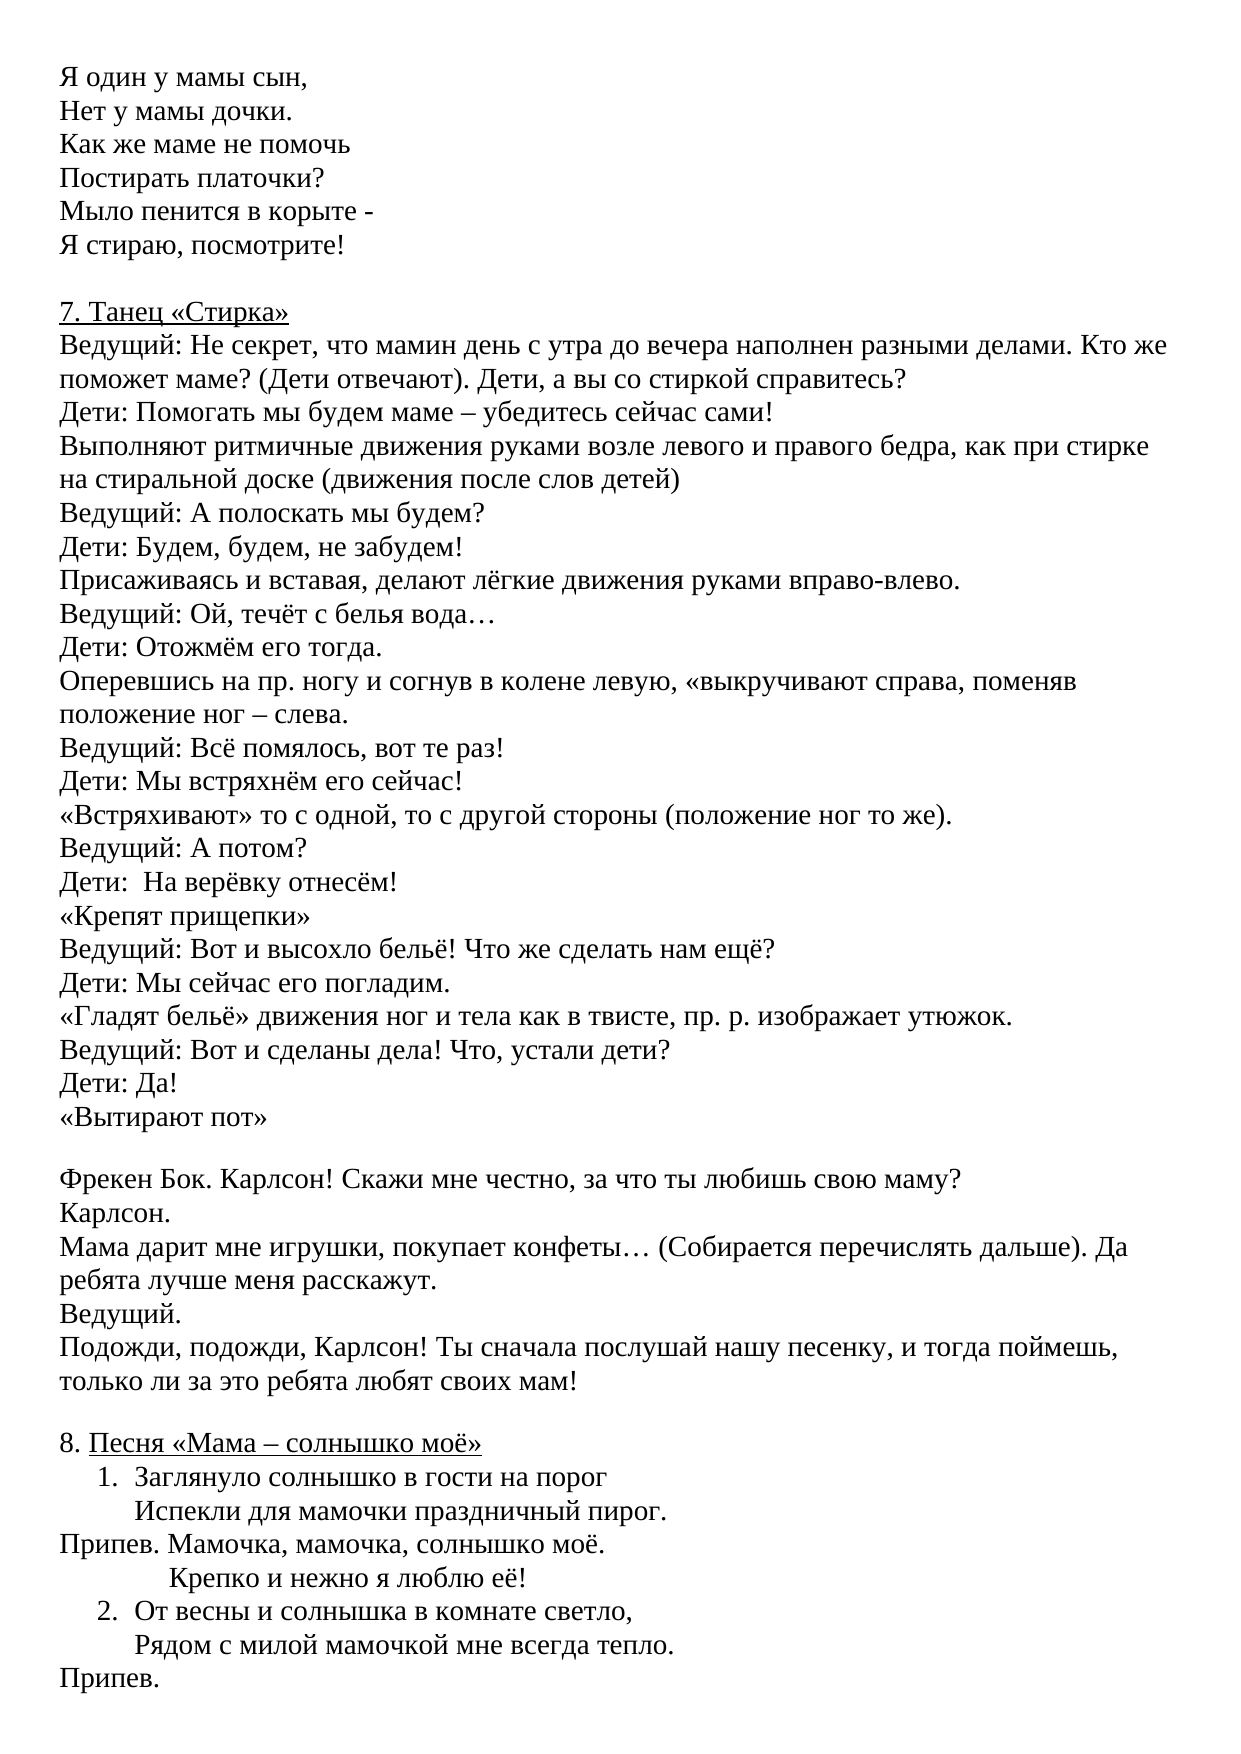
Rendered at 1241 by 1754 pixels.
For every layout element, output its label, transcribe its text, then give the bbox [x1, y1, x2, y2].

list Испекли для мамочки праздничный пирог. [134, 1493, 1181, 1526]
text «Гладят бельё» движения ног и тела как в твисте, пр. р. изображает утюжок. [59, 998, 1181, 1032]
text Припев. Мамочка, мамочка, солнышко моё. [59, 1526, 1181, 1560]
list Рядом с милой мамочкой мне всегда тепло. [134, 1627, 1181, 1660]
text «Вытирают пот» [59, 1099, 1181, 1132]
text Дети: Отожмём его тогда. [59, 629, 1181, 663]
text Оперевшись на пр. ногу и согнув в колене левую, «выкручивают справа, поменяв положение ног – слева. [59, 663, 1181, 730]
text Выполняют ритмичные движения руками возле левого и правого бедра, как при стирке на стиральной доске (движения после слов детей) [59, 428, 1181, 495]
text 7. Танец «Стирка» [59, 294, 1181, 327]
text Дети: Мы встряхнём его сейчас! [59, 763, 1181, 797]
text Ведущий: Не секрет, что мамин день с утра до вечера наполнен разными делами. Кто же поможет маме? (Дети отвечают). Дети, а вы со стиркой справитесь? [59, 327, 1181, 394]
text Крепко и нежно я люблю её! [59, 1560, 1181, 1593]
text Ведущий: А потом? [59, 831, 1181, 864]
text Ведущий: А полоскать мы будем? [59, 495, 1181, 529]
text Дети: Мы сейчас его погладим. [59, 965, 1181, 998]
text Припев. [59, 1660, 1181, 1694]
text Присаживаясь и вставая, делают лёгкие движения руками вправо-влево. [59, 562, 1181, 596]
text Ведущий: Вот и сделаны дела! Что, устали дети? [59, 1032, 1181, 1065]
list От весны и солнышка в комнате светло, [97, 1593, 1181, 1627]
text Дети: Да! [59, 1065, 1181, 1099]
text 8. Песня «Мама – солнышко моё» [59, 1426, 1181, 1459]
text Фрекен Бок. Карлсон! Скажи мне честно, за что ты любишь свою маму? Карлсон. Мама дарит мне игрушки, покупает конфеты… (Собирается перечислять дальше). Да ребята лучше меня расскажут. Ведущий. Подожди, подожди, Карлсон! Ты сначала послушай нашу песенку, и тогда поймешь, только ли за это ребята любят своих мам! [59, 1162, 1181, 1396]
text Дети: Помогать мы будем маме – убедитесь сейчас сами! [59, 394, 1181, 428]
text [59, 59, 1181, 260]
text Дети: Будем, будем, не забудем! [59, 529, 1181, 562]
list Заглянуло солнышко в гости на порог [97, 1459, 1181, 1493]
text Ведущий: Всё помялось, вот те раз! [59, 730, 1181, 763]
text «Встряхивают» то с одной, то с другой стороны (положение ног то же). [59, 797, 1181, 831]
text Ведущий: Вот и высохло бельё! Что же сделать нам ещё? [59, 931, 1181, 965]
text «Крепят прищепки» [59, 898, 1181, 931]
text Ведущий: Ой, течёт с белья вода… [59, 596, 1181, 629]
text Дети: На верёвку отнесём! [59, 864, 1181, 898]
